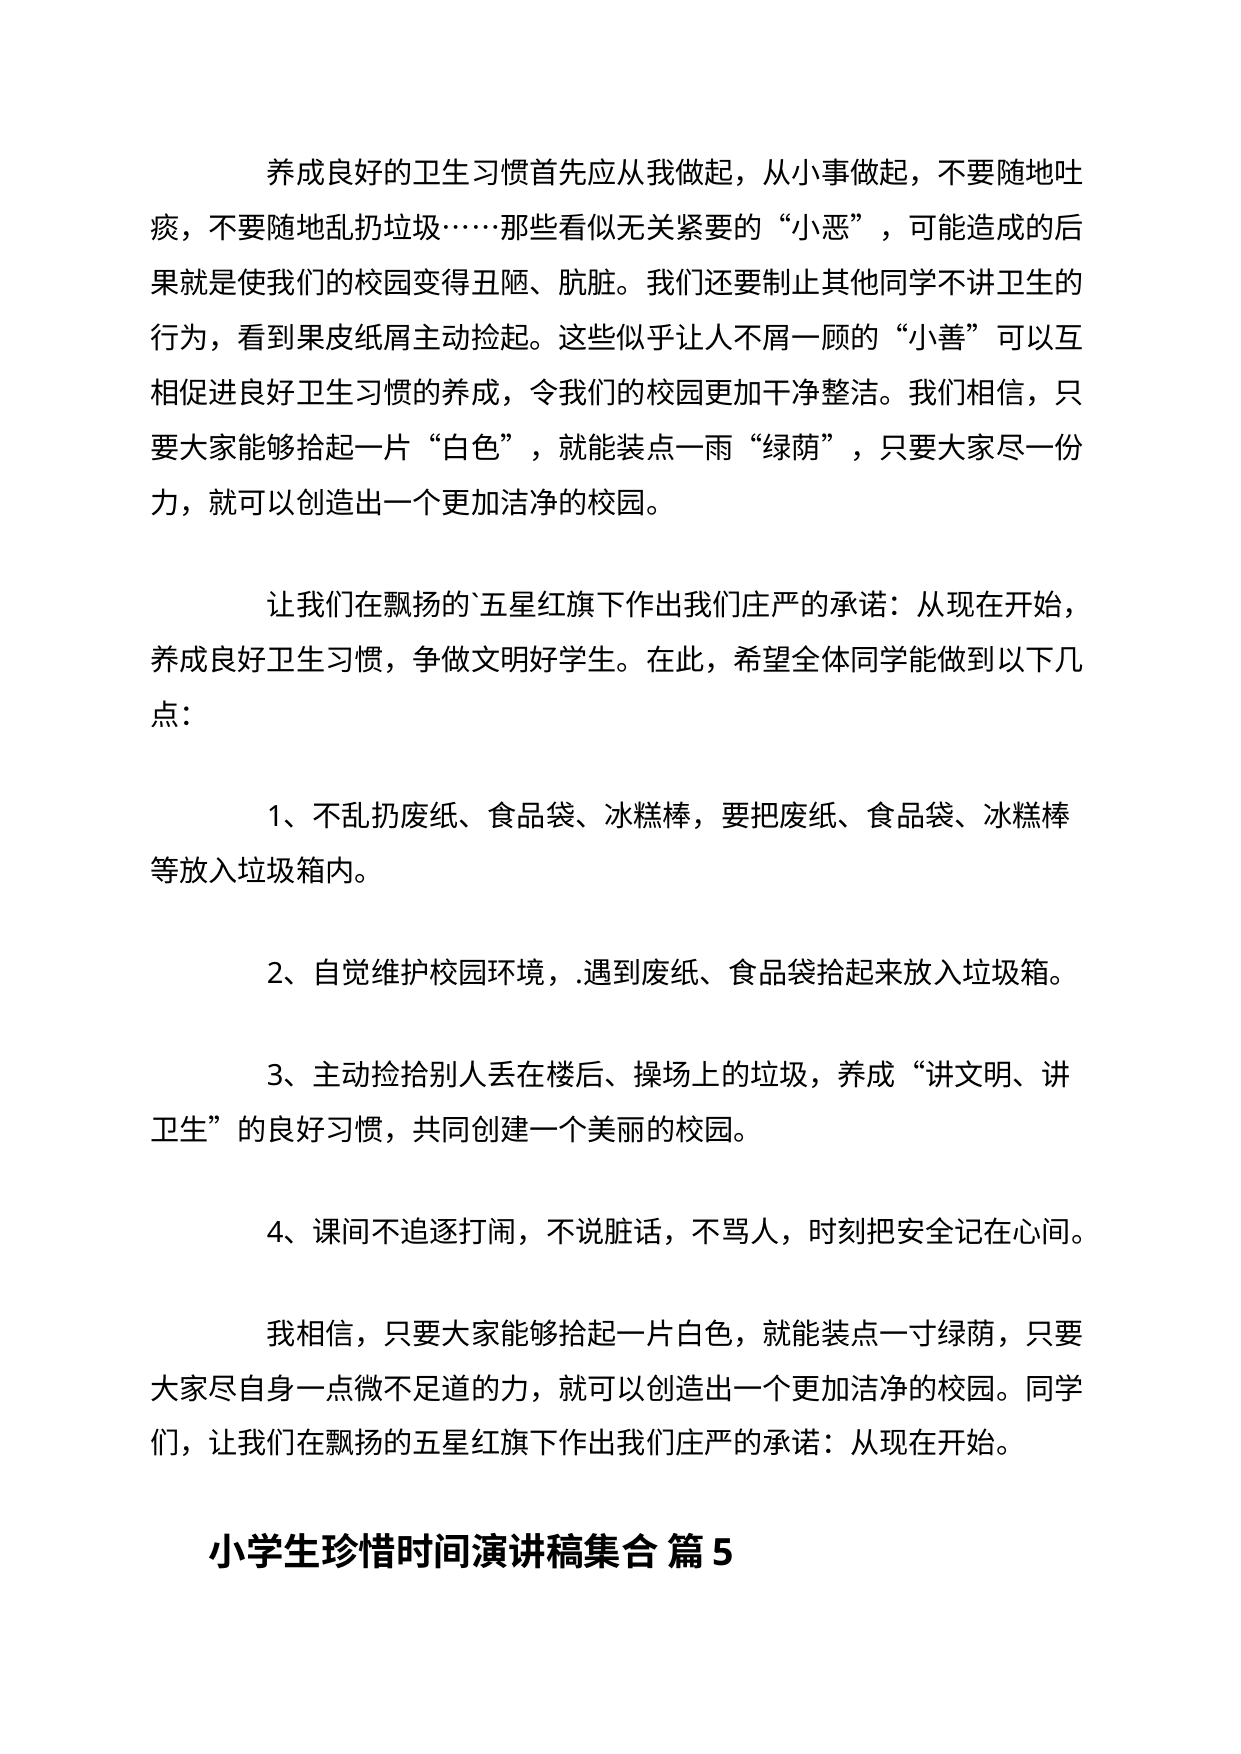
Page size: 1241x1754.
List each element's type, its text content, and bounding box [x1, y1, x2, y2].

text 3、主动捡拾别人丢在楼后、操场上的垃圾，养成“讲文明、讲卫生”的良好习惯，共同创建一个美丽的校园。 [150, 1052, 1090, 1149]
text 让我们在飘扬的`五星红旗下作出我们庄严的承诺：从现在开始，养成良好卫生习惯，争做文明好学生。在此，希望全体同学能做到以下几点： [150, 581, 1090, 733]
text 养成良好的卫生习惯首先应从我做起，从小事做起，不要随地吐痰，不要随地乱扔垃圾……那些看似无关紧要的“小恶”，可能造成的后果就是使我们的校园变得丑陋、肮脏。我们还要制止其他同学不讲卫生的行为，看到果皮纸屑主动捡起。这些似乎让人不屑一顾的“小善”可以互相促进良好卫生习惯的养成，令我们的校园更加干净整洁。我们相信，只要大家能够拾起一片“白色”，就能装点一雨“绿荫”，只要大家尽一份力，就可以创造出一个更加洁净的校园。 [150, 150, 1090, 522]
text 4、课间不追逐打闹，不说脏话，不骂人，时刻把安全记在心间。 [150, 1208, 1090, 1251]
text 我相信，只要大家能够拾起一片白色，就能装点一寸绿荫，只要大家尽自身一点微不足道的力，就可以创造出一个更加洁净的校园。同学们，让我们在飘扬的五星红旗下作出我们庄严的承诺：从现在开始。 [150, 1310, 1090, 1462]
text 1、不乱扔废纸、食品袋、冰糕棒，要把废纸、食品袋、冰糕棒等放入垃圾箱内。 [150, 793, 1090, 890]
text 小学生珍惜时间演讲稿集合 篇5 [150, 1522, 1090, 1576]
text 2、自觉维护校园环境，.遇到废纸、食品袋拾起来放入垃圾箱。 [150, 949, 1090, 992]
